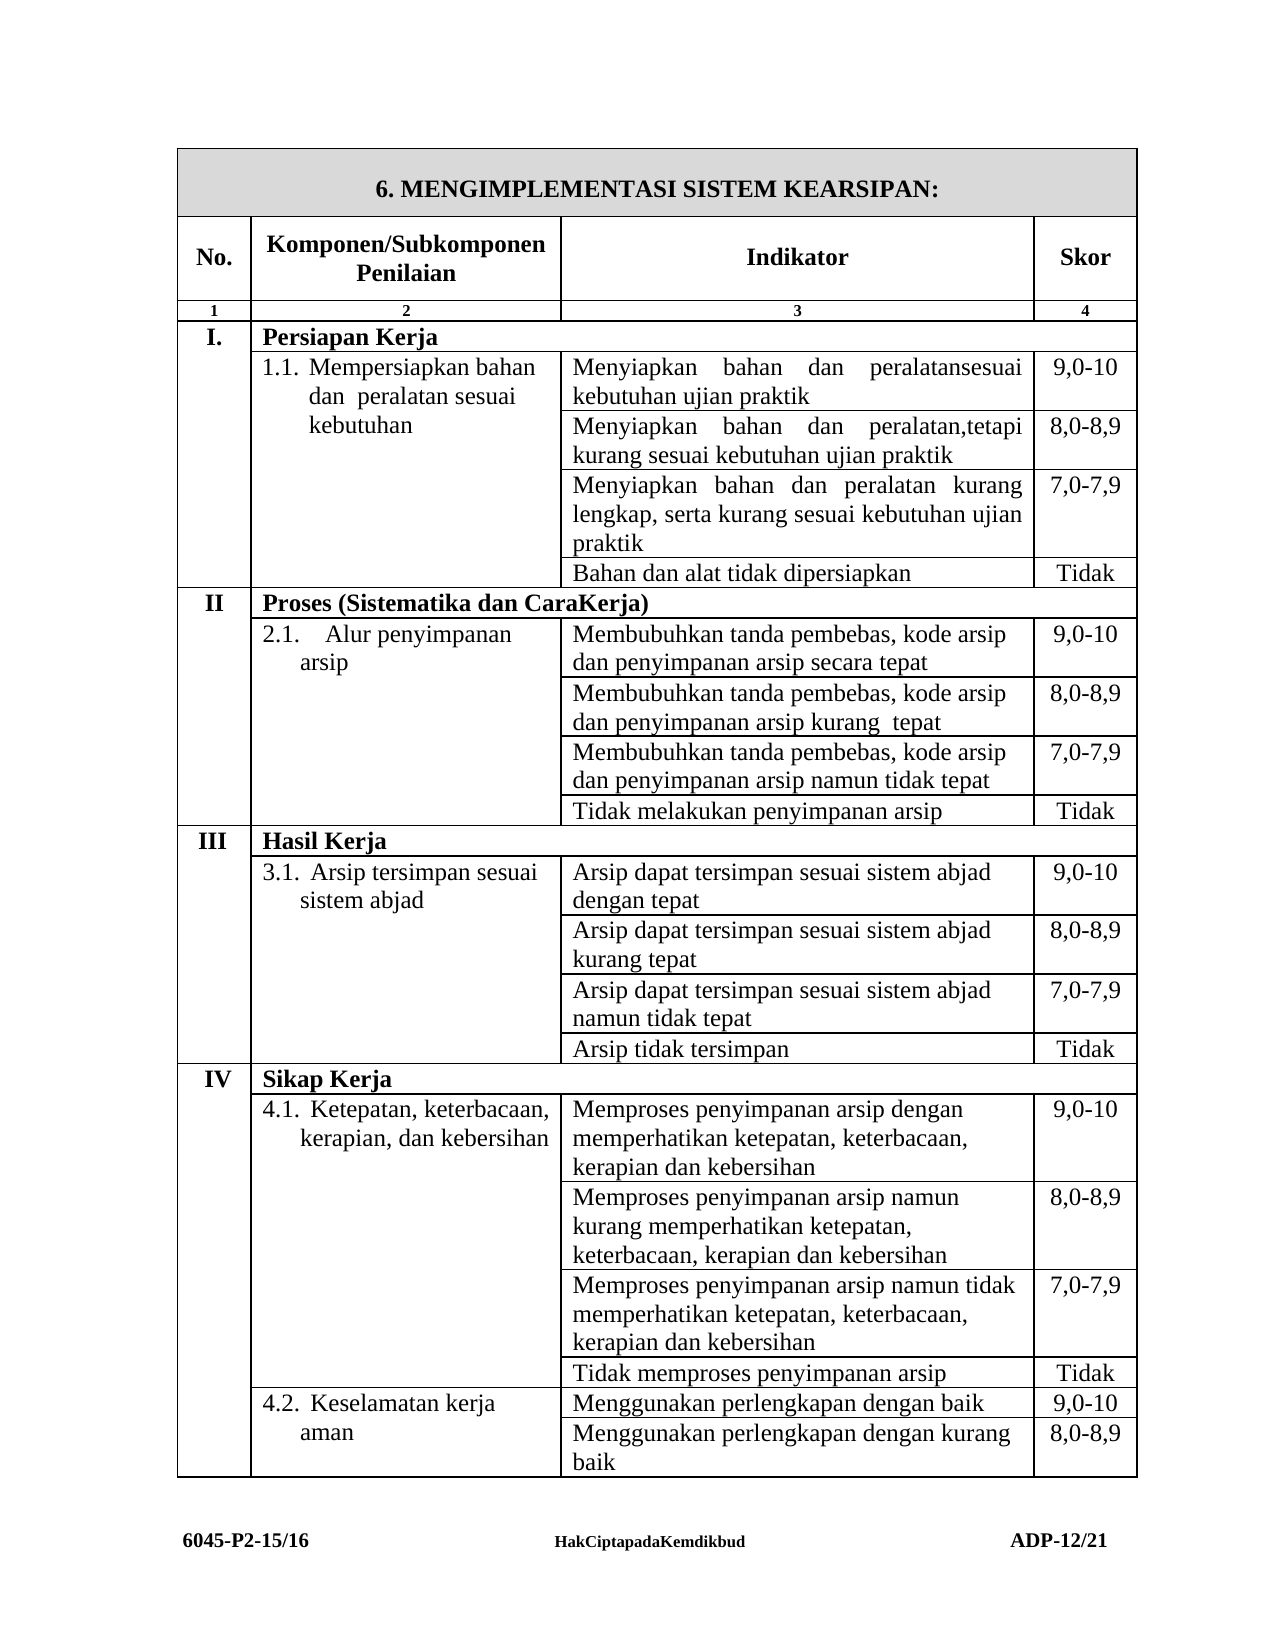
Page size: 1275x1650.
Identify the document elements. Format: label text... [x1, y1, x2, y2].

table_cell Mempersiapkan bahan dan peralatan sesuai kebutuhan [252, 352, 560, 587]
table_cell 7,0-7,9 [1035, 737, 1136, 794]
table_cell Membubuhkan tanda pembebas, kode arsip dan penyimpanan arsip namun tidak tepat [562, 737, 1033, 794]
table_cell Arsip tidak tersimpan [562, 1034, 1033, 1062]
table_cell Ketepatan, keterbacaan, kerapian, dan kebersihan [252, 1095, 560, 1387]
table_cell Arsip tersimpan sesuai sistem abjad [252, 857, 560, 1062]
table_cell 8,0-8,9 [1035, 1418, 1136, 1476]
table_cell Indikator [562, 217, 1033, 299]
table_cell Membubuhkan tanda pembebas, kode arsip dan penyimpanan arsip secara tepat [562, 619, 1033, 676]
table_cell III [178, 826, 250, 1062]
table_cell I. [178, 322, 250, 587]
table_cell Komponen/Subkomponen Penilaian [252, 217, 560, 299]
table_cell 8,0-8,9 [1035, 1182, 1136, 1268]
table_cell 9,0-10 [1035, 1388, 1136, 1417]
table_cell 9,0-10 [1035, 352, 1136, 410]
table_cell Membubuhkan tanda pembebas, kode arsip dan penyimpanan arsip kurang tepat [562, 678, 1033, 735]
table_cell Menyiapkan bahan dan peralatansesuai kebutuhan ujian praktik [562, 352, 1033, 410]
table_header 6. MENGIMPLEMENTASI SISTEM KEARSIPAN: [178, 149, 1136, 216]
table_cell Skor [1035, 217, 1136, 299]
table_cell Tidak [1035, 558, 1136, 587]
table_cell 9,0-10 [1035, 857, 1136, 914]
table_cell 8,0-8,9 [1035, 411, 1136, 469]
table_cell 2 [252, 301, 560, 320]
table_cell Menggunakan perlengkapan dengan baik [562, 1388, 1033, 1417]
table_cell 8,0-8,9 [1035, 678, 1136, 735]
table_cell No. [178, 217, 250, 299]
table_cell Hasil Kerja [252, 826, 1136, 855]
table_cell Memproses penyimpanan arsip namun tidak memperhatikan ketepatan, keterbacaan, kerapian dan kebersihan [562, 1270, 1033, 1356]
table_cell Menggunakan perlengkapan dengan kurang baik [562, 1418, 1033, 1476]
table_cell Tidak melakukan penyimpanan arsip [562, 796, 1033, 825]
table_cell 9,0-10 [1035, 1095, 1136, 1181]
table_cell 9,0-10 [1035, 619, 1136, 676]
table_cell Proses (Sistematika dan CaraKerja) [252, 588, 1136, 617]
table_cell Memproses penyimpanan arsip namun kurang memperhatikan ketepatan, keterbacaan, kerapian dan kebersihan [562, 1182, 1033, 1268]
table_cell 4 [1035, 301, 1136, 320]
table_cell Tidak [1035, 1358, 1136, 1387]
table_cell Menyiapkan bahan dan peralatan,tetapi kurang sesuai kebutuhan ujian praktik [562, 411, 1033, 469]
table_cell Tidak [1035, 1034, 1136, 1062]
table_cell Sikap Kerja [252, 1064, 1136, 1093]
table_cell 1 [178, 301, 250, 320]
table_cell Memproses penyimpanan arsip dengan memperhatikan ketepatan, keterbacaan, kerapian dan kebersihan [562, 1095, 1033, 1181]
table_cell Menyiapkan bahan dan peralatan kurang lengkap, serta kurang sesuai kebutuhan ujian praktik [562, 470, 1033, 557]
table_cell II [178, 588, 250, 825]
table_cell Alur penyimpanan arsip [252, 619, 560, 825]
table_cell Persiapan Kerja [252, 322, 1136, 351]
table_cell 8,0-8,9 [1035, 916, 1136, 973]
table_cell Tidak [1035, 796, 1136, 825]
table_cell Arsip dapat tersimpan sesuai sistem abjad dengan tepat [562, 857, 1033, 914]
table_cell Keselamatan kerja aman [252, 1388, 560, 1476]
table_cell 3 [562, 301, 1033, 320]
table_cell Arsip dapat tersimpan sesuai sistem abjad kurang tepat [562, 916, 1033, 973]
table_cell Tidak memproses penyimpanan arsip [562, 1358, 1033, 1387]
table_cell IV [178, 1064, 250, 1476]
table_cell 7,0-7,9 [1035, 1270, 1136, 1356]
table_cell 7,0-7,9 [1035, 975, 1136, 1032]
table_cell 7,0-7,9 [1035, 470, 1136, 557]
table_cell Bahan dan alat tidak dipersiapkan [562, 558, 1033, 587]
table_cell Arsip dapat tersimpan sesuai sistem abjad namun tidak tepat [562, 975, 1033, 1032]
